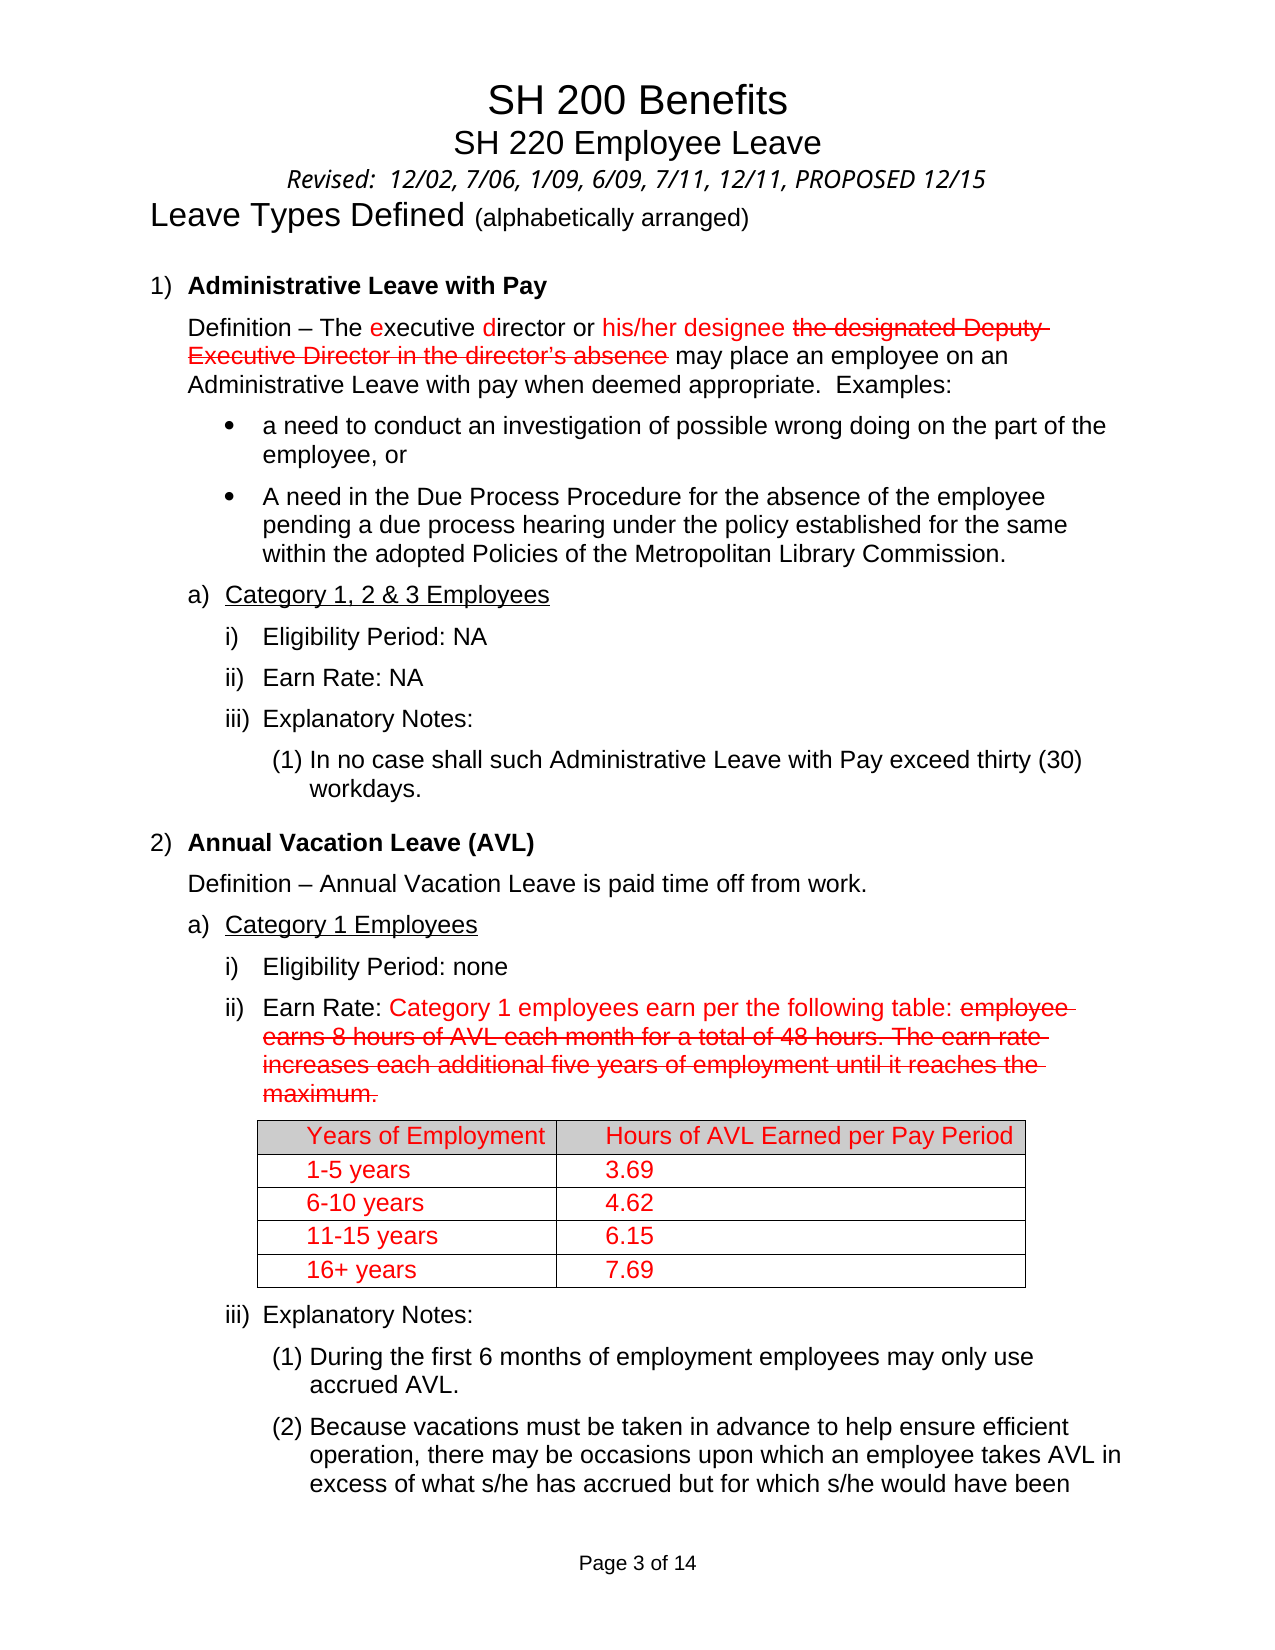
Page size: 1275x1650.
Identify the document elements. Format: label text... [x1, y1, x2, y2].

list Annual Vacation Leave (AVL) [150, 828, 1125, 857]
list During the first 6 months of employment employees may only use accrued AVL. [272, 1342, 1125, 1399]
table_cell 3.69 [557, 1155, 1025, 1187]
table_cell 16+ years [258, 1255, 556, 1287]
list Eligibility Period: none [225, 952, 1125, 980]
table_cell 7.69 [557, 1255, 1025, 1287]
table_header Years of Employment [258, 1121, 556, 1154]
text Definition – Annual Vacation Leave is paid time off from work. [187, 869, 1125, 898]
list Explanatory Notes: [225, 1301, 1125, 1329]
table_cell 4.62 [557, 1188, 1025, 1220]
list Category 1, 2 & 3 Employees [187, 580, 1125, 609]
list A need in the Due Process Procedure for the absence of the employee pending a due process hearing under the policy established for the same within the adopted Policies of the Metropolitan Library Commission. [225, 481, 1125, 568]
list Category 1 Employees [187, 910, 1125, 939]
text Definition – The executive director or his/her designee the designated Deputy Executive Director in the director’s absence may place an employee on an Administrative Leave with pay when deemed appropriate. Examples: [187, 313, 1125, 399]
table_cell 1-5 years [258, 1155, 556, 1187]
list Earn Rate: NA [225, 663, 1125, 692]
list a need to conduct an investigation of possible wrong doing on the part of the employee, or [225, 411, 1125, 469]
table_cell 11-15 years [258, 1221, 556, 1254]
list In no case shall such Administrative Leave with Pay exceed thirty (30) workdays. [272, 745, 1125, 803]
table_header Hours of AVL Earned per Pay Period [557, 1121, 1025, 1154]
list Explanatory Notes: [225, 704, 1125, 733]
list Eligibility Period: NA [225, 622, 1125, 650]
table_cell 6-10 years [258, 1188, 556, 1220]
table_cell 6.15 [557, 1221, 1025, 1254]
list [272, 1412, 1125, 1498]
list Earn Rate: Category 1 employees earn per the following table: employee earns 8 hours of AVL each month for a total of 48 hours. The earn rate increases each additional five years of employment until it reaches the maximum. [225, 993, 1125, 1108]
list Administrative Leave with Pay [150, 271, 1125, 300]
